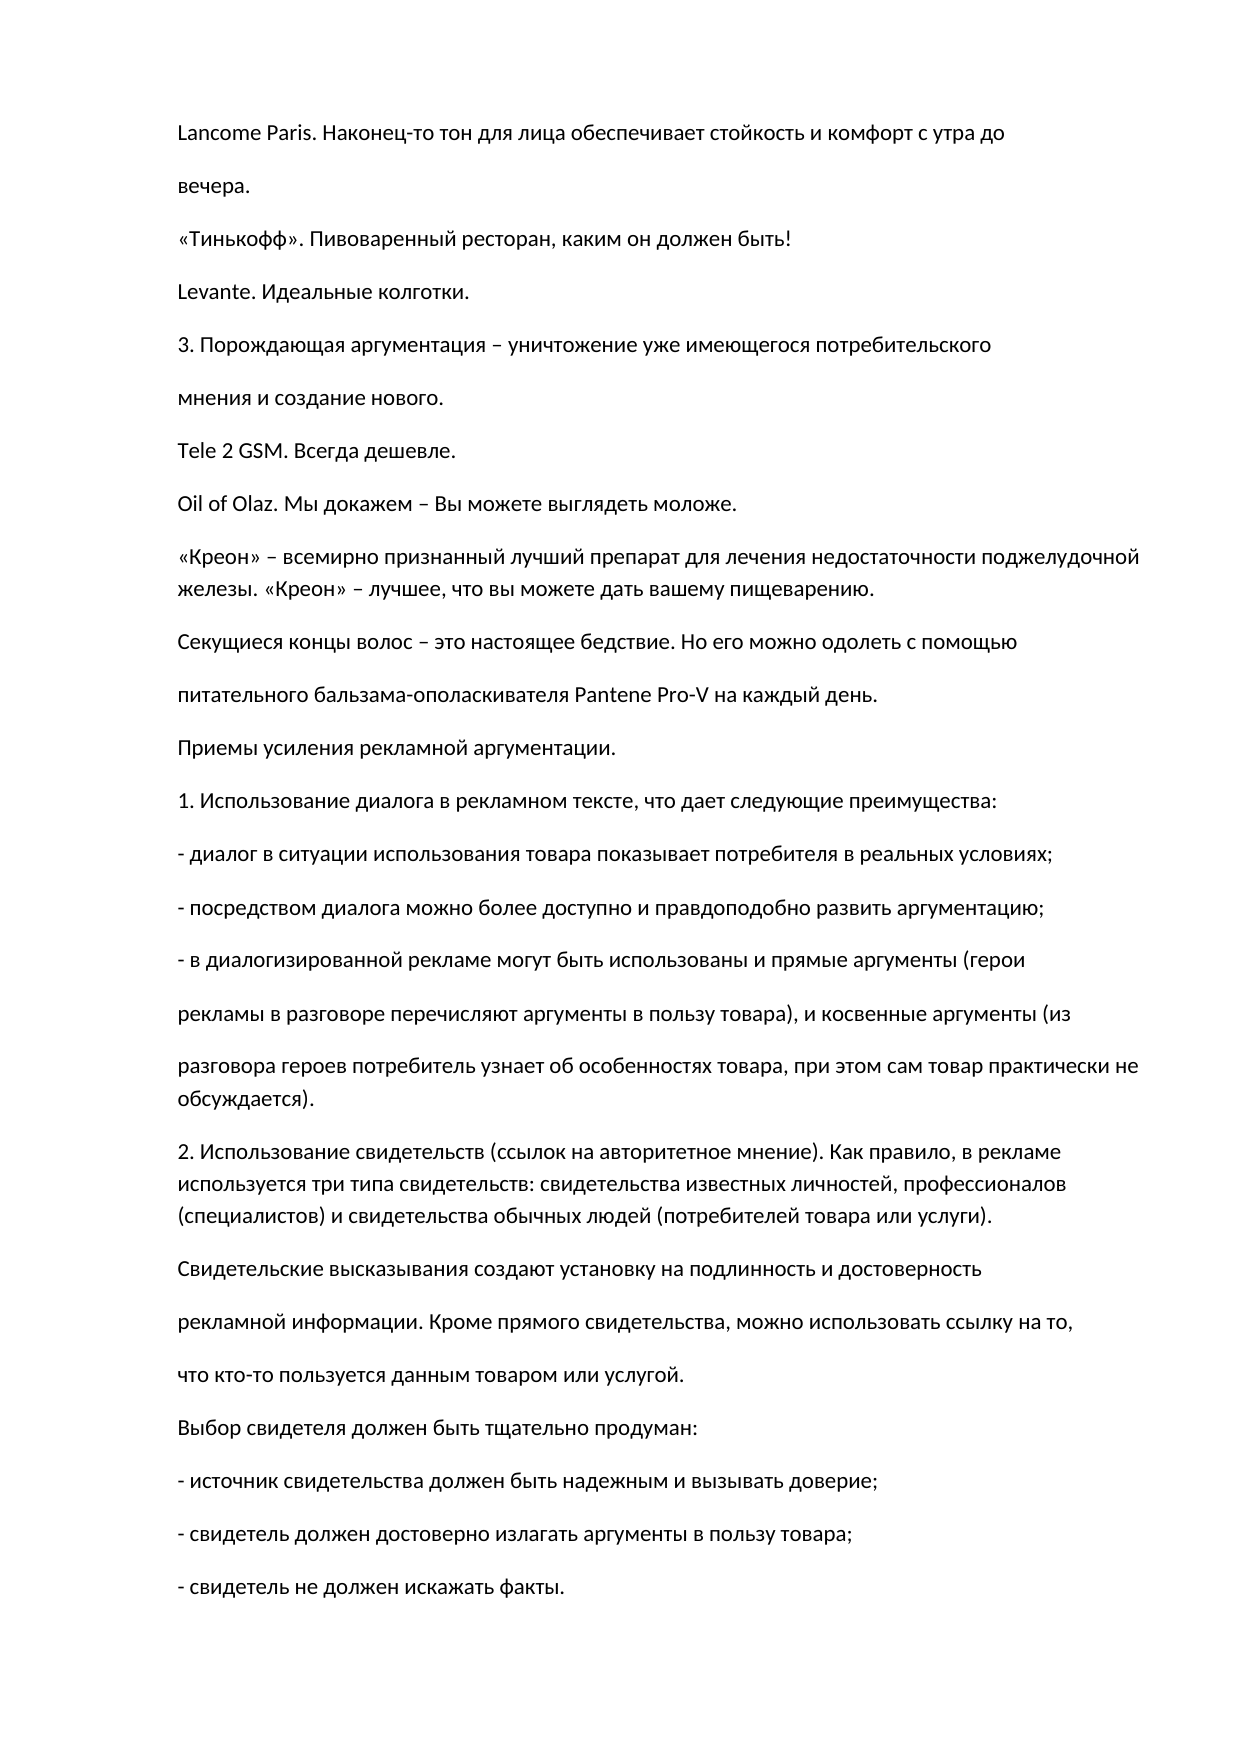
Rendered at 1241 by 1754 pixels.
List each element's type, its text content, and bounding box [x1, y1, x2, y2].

text «Креон» – всемирно признанный лучший препарат для лечения недостаточности поджелудочной железы. «Креон» – лучшее, что вы можете дать вашему пищеварению. [177, 542, 1152, 602]
text рекламной информации. Кроме прямого свидетельства, можно использовать ссылку на то, [177, 1307, 1152, 1335]
text - свидетель должен достоверно излагать аргументы в пользу товара; [177, 1519, 1152, 1547]
text Oil of Olaz. Мы докажем – Вы можете выглядеть моложе. [177, 489, 1152, 517]
text 1. Использование диалога в рекламном тексте, что дает следующие преимущества: [177, 787, 1152, 814]
text Tele 2 GSM. Всегда дешевле. [177, 436, 1152, 464]
text - посредством диалога можно более доступно и правдоподобно развить аргументацию; [177, 893, 1152, 921]
text - диалог в ситуации использования товара показывает потребителя в реальных условиях; [177, 839, 1152, 868]
text «Тинькофф». Пивоваренный ресторан, каким он должен быть! [177, 224, 1152, 252]
text разговора героев потребитель узнает об особенностях товара, при этом сам товар практически не обсуждается). [177, 1052, 1152, 1112]
text - в диалогизированной рекламе могут быть использованы и прямые аргументы (герои [177, 946, 1152, 974]
text Секущиеся концы волос – это настоящее бедствие. Но его можно одолеть с помощью [177, 627, 1152, 656]
text Приемы усиления рекламной аргументации. [177, 733, 1152, 762]
text рекламы в разговоре перечисляют аргументы в пользу товара), и косвенные аргументы (из [177, 999, 1152, 1027]
text 3. Порождающая аргументация – уничтожение уже имеющегося потребительского [177, 330, 1152, 358]
text 2. Использование свидетельств (ссылок на авторитетное мнение). Как правило, в рекламе используется три типа свидетельств: свидетельства известных личностей, профессионалов (специалистов) и свидетельства обычных людей (потребителей товара или услуги). [177, 1137, 1152, 1229]
text Свидетельские высказывания создают установку на подлинность и достоверность [177, 1254, 1152, 1282]
text Выбор свидетеля должен быть тщательно продуман: [177, 1413, 1152, 1441]
text - источник свидетельства должен быть надежным и вызывать доверие; [177, 1466, 1152, 1494]
text Lancome Paris. Наконец-то тон для лица обеспечивает стойкость и комфорт с утра до [177, 118, 1152, 146]
text что кто-то пользуется данным товаром или услугой. [177, 1360, 1152, 1388]
text питательного бальзама-ополаскивателя Pantene Pro-V на каждый день. [177, 681, 1152, 708]
text мнения и создание нового. [177, 383, 1152, 411]
text - свидетель не должен искажать факты. [177, 1572, 1152, 1600]
text вечера. [177, 171, 1152, 199]
text Levante. Идеальные колготки. [177, 277, 1152, 305]
